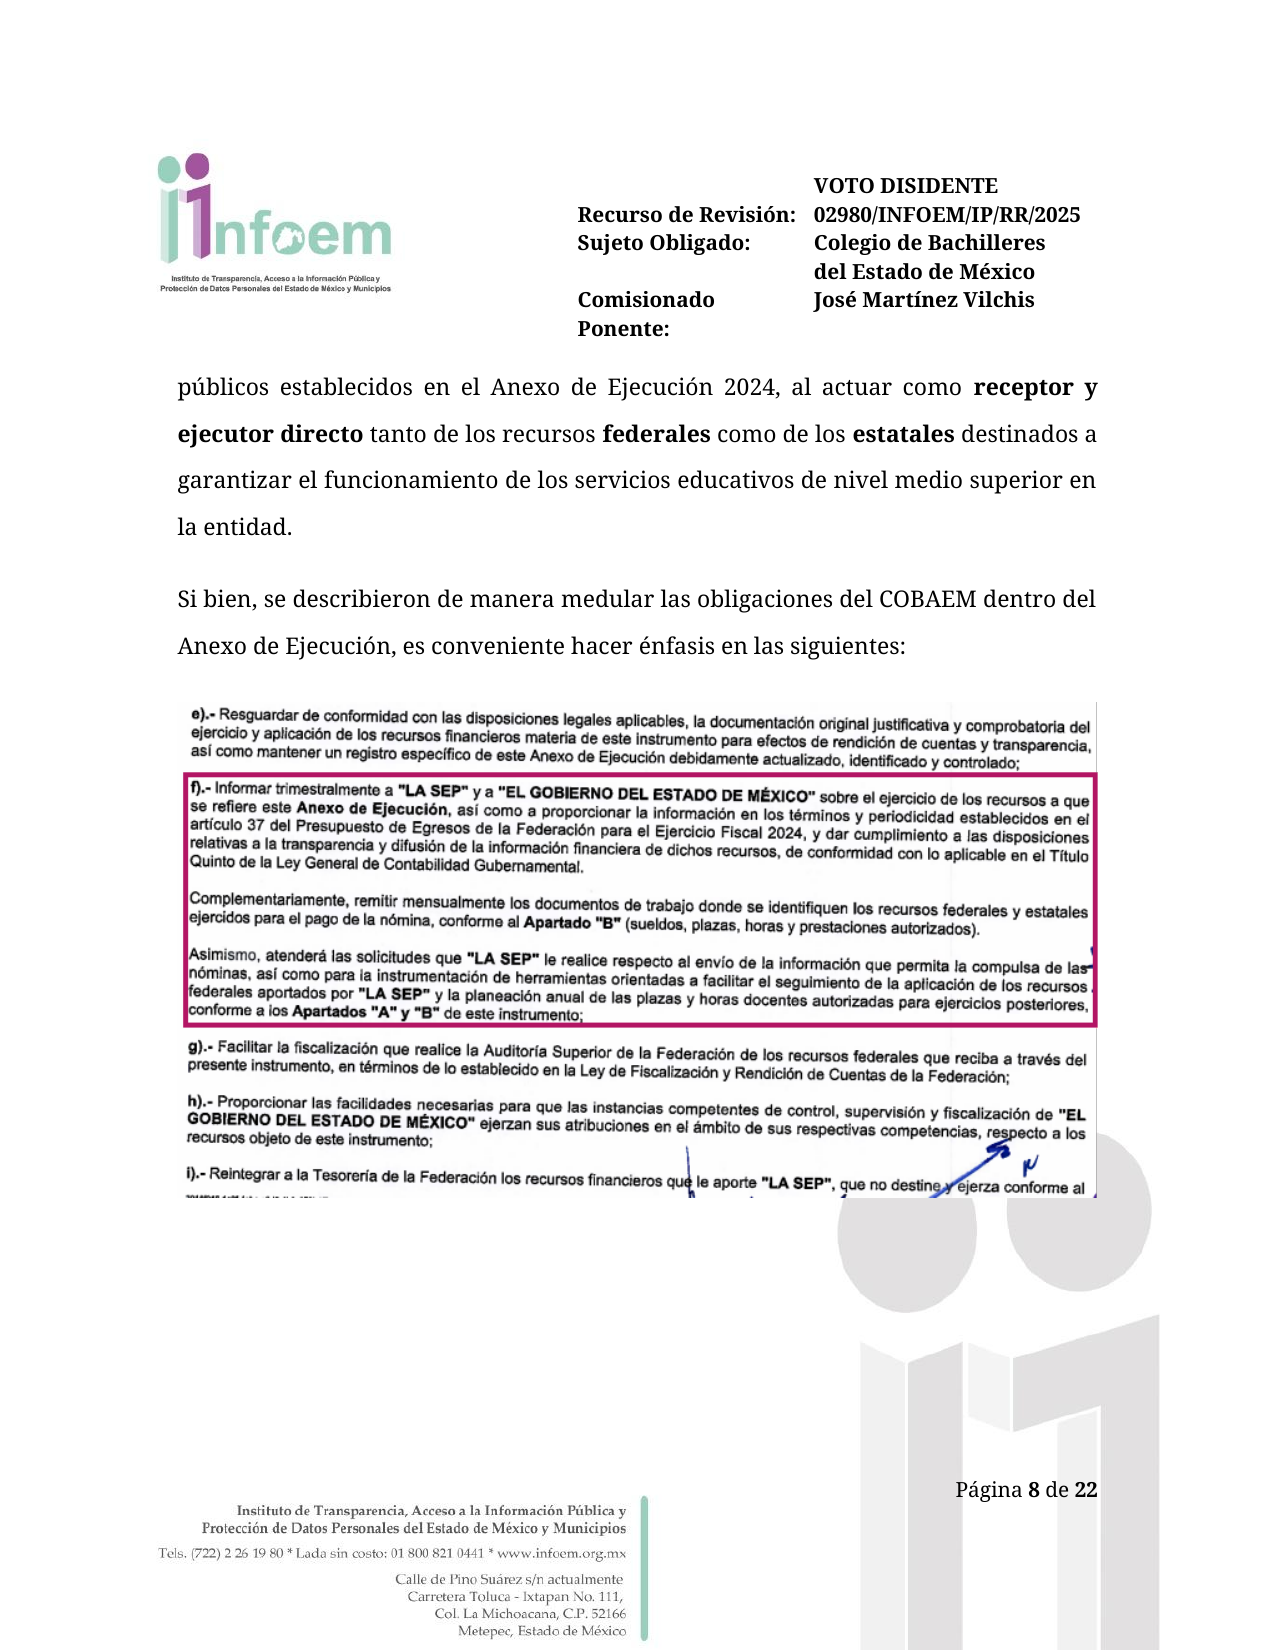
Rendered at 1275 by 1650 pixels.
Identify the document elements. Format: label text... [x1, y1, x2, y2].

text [177, 371, 1098, 543]
picture [42, 93, 1275, 1650]
text Si bien, se describieron de manera medular las obligaciones del COBAEM dentro del Anexo de Ejecución, es conveniente hacer énfasis en las siguientes: [177, 583, 1098, 661]
